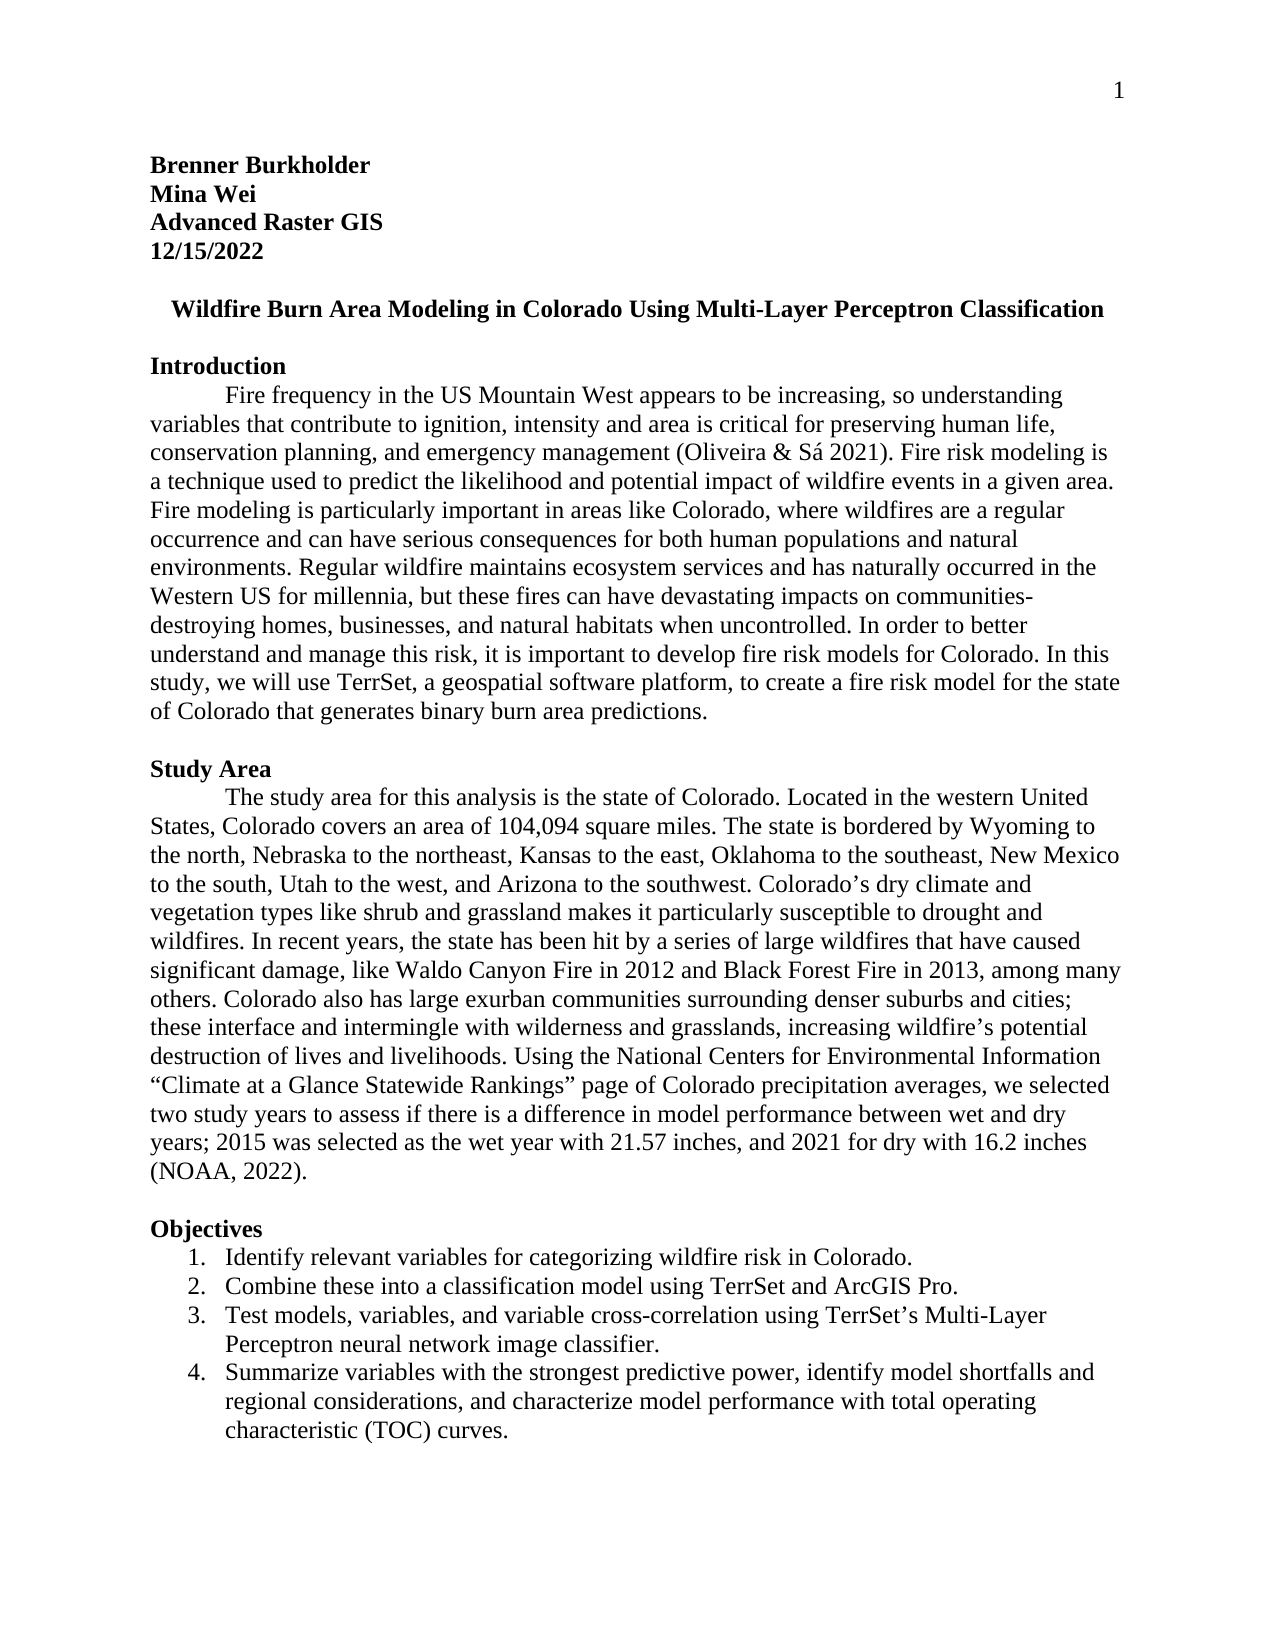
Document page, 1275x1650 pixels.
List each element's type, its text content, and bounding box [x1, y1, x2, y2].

text Mina Wei [150, 179, 1125, 207]
list Combine these into a classification model using TerrSet and ArcGIS Pro. [187, 1271, 1125, 1300]
text Fire frequency in the US Mountain West appears to be increasing, so understanding variables that contribute to ignition, intensity and area is critical for preserving human life, conservation planning, and emergency management (Oliveira & Sá 2021). Fire risk modeling is a technique used to predict the likelihood and potential impact of wildfire events in a given area. Fire modeling is particularly important in areas like Colorado, where wildfires are a regular occurrence and can have serious consequences for both human populations and natural environments. Regular wildfire maintains ecosystem services and has naturally occurred in the Western US for millennia, but these fires can have devastating impacts on communities- destroying homes, businesses, and natural habitats when uncontrolled. In order to better understand and manage this risk, it is important to develop fire risk models for Colorado. In this study, we will use TerrSet, a geospatial software platform, to create a fire risk model for the state of Colorado that generates binary burn area predictions. [150, 380, 1125, 725]
list Summarize variables with the strongest predictive power, identify model shortfalls and regional considerations, and characterize model performance with total operating characteristic (TOC) curves. [187, 1357, 1125, 1444]
list Identify relevant variables for categorizing wildfire risk in Colorado. [187, 1242, 1125, 1271]
text Brenner Burkholder [150, 150, 1125, 179]
text Study Area [150, 754, 1125, 782]
text Introduction [150, 351, 1125, 380]
text Advanced Raster GIS [150, 207, 1125, 236]
text 12/15/2022 [150, 236, 1125, 265]
text The study area for this analysis is the state of Colorado. Located in the western United States, Colorado covers an area of 104,094 square miles. The state is bordered by Wyoming to the north, Nebraska to the northeast, Kansas to the east, Oklahoma to the southeast, New Mexico to the south, Utah to the west, and Arizona to the southwest. Colorado’s dry climate and vegetation types like shrub and grassland makes it particularly susceptible to drought and wildfires. In recent years, the state has been hit by a series of large wildfires that have caused significant damage, like Waldo Canyon Fire in 2012 and Black Forest Fire in 2013, among many others. Colorado also has large exurban communities surrounding denser suburbs and cities; these interface and intermingle with wilderness and grasslands, increasing wildfire’s potential destruction of lives and livelihoods. Using the National Centers for Environmental Information “Climate at a Glance Statewide Rankings” page of Colorado precipitation averages, we selected two study years to assess if there is a difference in model performance between wet and dry years; 2015 was selected as the wet year with 21.57 inches, and 2021 for dry with 16.2 inches (NOAA, 2022). [150, 782, 1125, 1185]
text Wildfire Burn Area Modeling in Colorado Using Multi-Layer Perceptron Classification [150, 294, 1125, 322]
list Test models, variables, and variable cross-correlation using TerrSet’s Multi-Layer Perceptron neural network image classifier. [187, 1300, 1125, 1357]
text Objectives [150, 1214, 1125, 1242]
